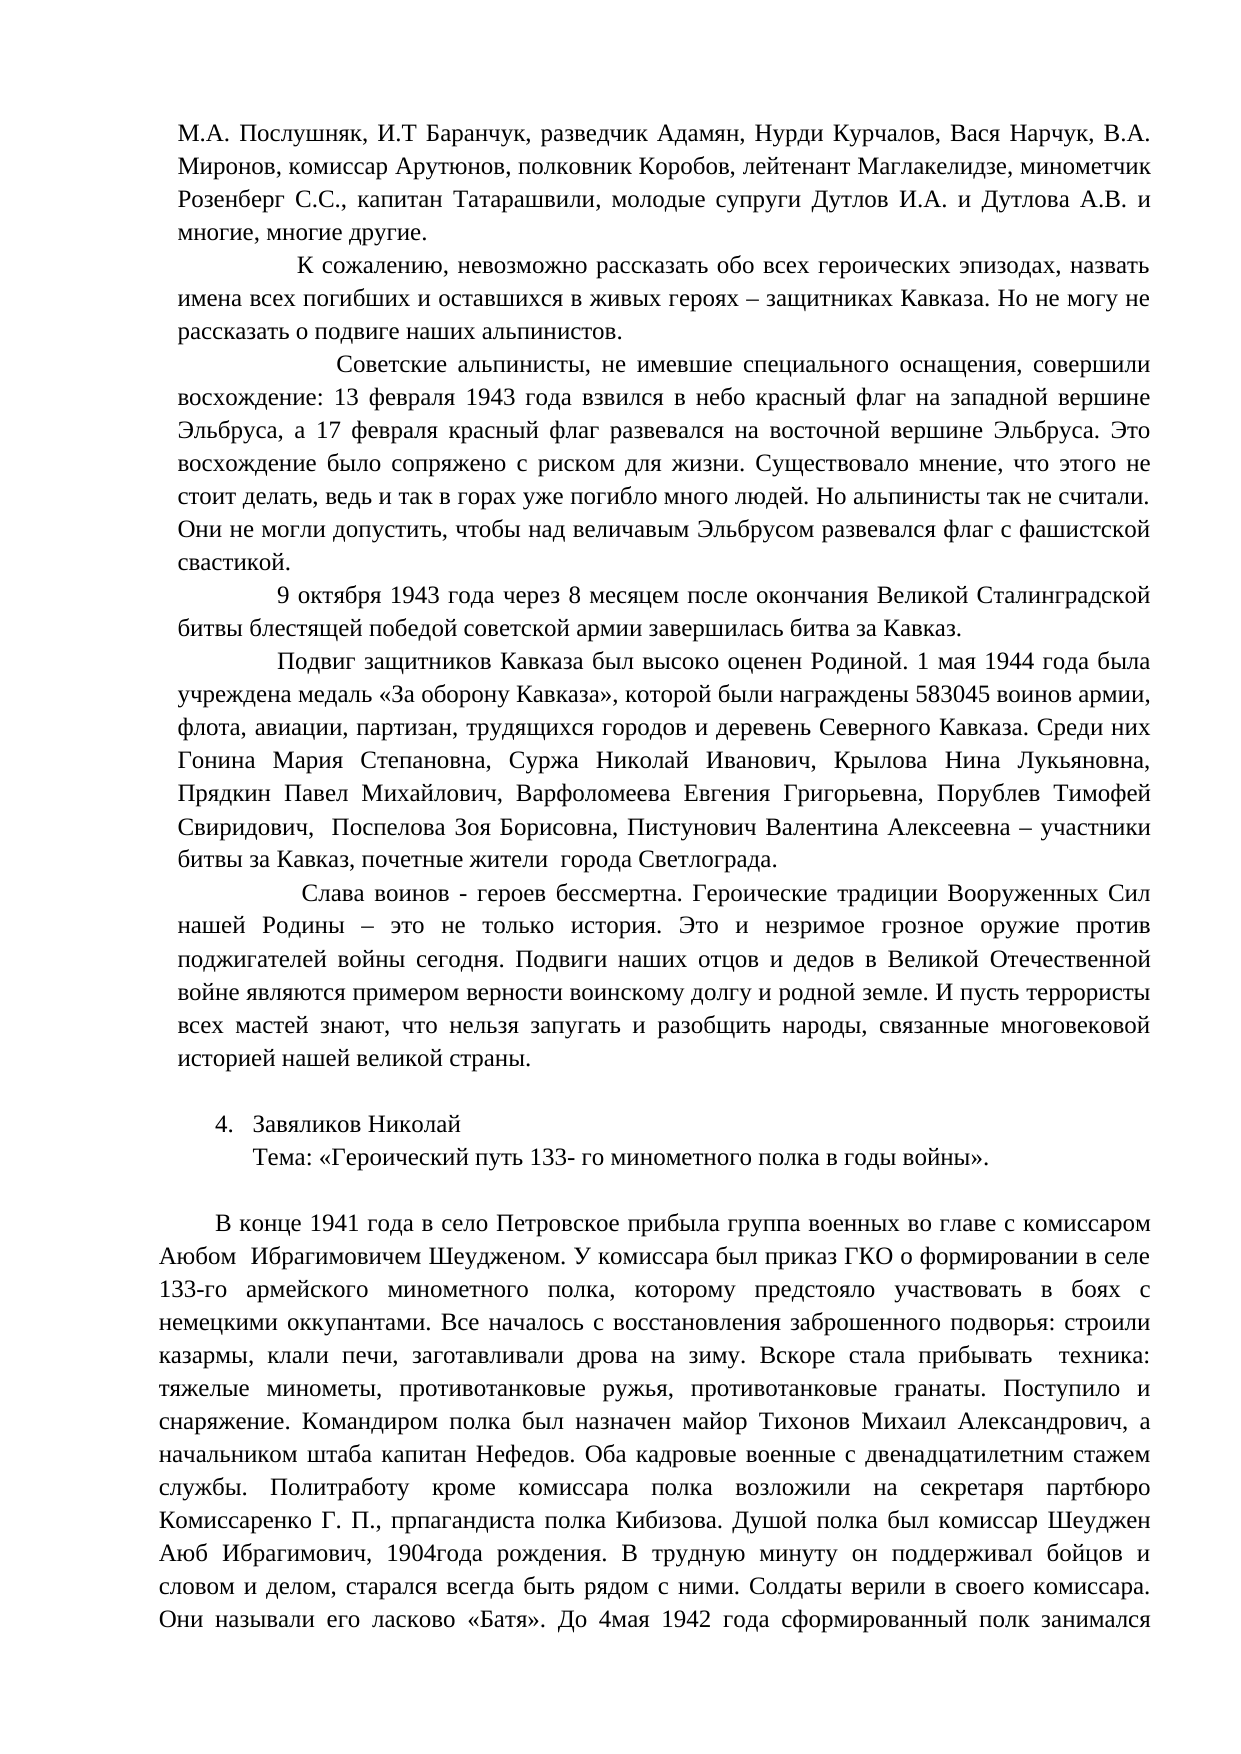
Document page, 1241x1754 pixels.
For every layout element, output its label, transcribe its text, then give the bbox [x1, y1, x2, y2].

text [177, 118, 1152, 246]
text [158, 1208, 1152, 1633]
list Тема: «Героический путь 133- го минометного полка в годы войны». [252, 1142, 1152, 1171]
text К сожалению, невозможно рассказать обо всех героических эпизодах, назвать имена всех погибших и оставшихся в живых героях – защитниках Кавказа. Но не могу не рассказать о подвиге наших альпинистов. [177, 250, 1152, 345]
text Подвиг защитников Кавказа был высоко оценен Родиной. 1 мая 1944 года была учреждена медаль «За оборону Кавказа», которой были награждены 583045 воинов армии, флота, авиации, партизан, трудящихся городов и деревень Северного Кавказа. Среди них Гонина Мария Степановна, Суржа Николай Иванович, Крылова Нина Лукьяновна, Прядкин Павел Михайлович, Варфоломеева Евгения Григорьевна, Порублев Тимофей Свиридович, Поспелова Зоя Борисовна, Пистунович Валентина Алексеевна – участники битвы за Кавказ, почетные жители города Светлограда. [177, 646, 1152, 873]
text 9 октября 1943 года через 8 месяцем после окончания Великой Сталинградской битвы блестящей победой советской армии завершилась битва за Кавказ. [177, 580, 1152, 642]
list Завяликов Николай [215, 1109, 1152, 1137]
text Советские альпинисты, не имевшие специального оснащения, совершили восхождение: 13 февраля 1943 года взвился в небо красный флаг на западной вершине Эльбруса, а 17 февраля красный флаг развевался на восточной вершине Эльбруса. Это восхождение было сопряжено с риском для жизни. Существовало мнение, что этого не стоит делать, ведь и так в горах уже погибло много людей. Но альпинисты так не считали. Они не могли допустить, чтобы над величавым Эльбрусом развевался флаг с фашистской свастикой. [177, 349, 1152, 576]
text Слава воинов - героев бессмертна. Героические традиции Вооруженных Сил нашей Родины – это не только история. Это и незримое грозное оружие против поджигателей войны сегодня. Подвиги наших отцов и дедов в Великой Отечественной войне являются примером верности воинскому долгу и родной земле. И пусть террористы всех мастей знают, что нельзя запугать и разобщить народы, связанные многовековой историей нашей великой страны. [177, 878, 1152, 1071]
